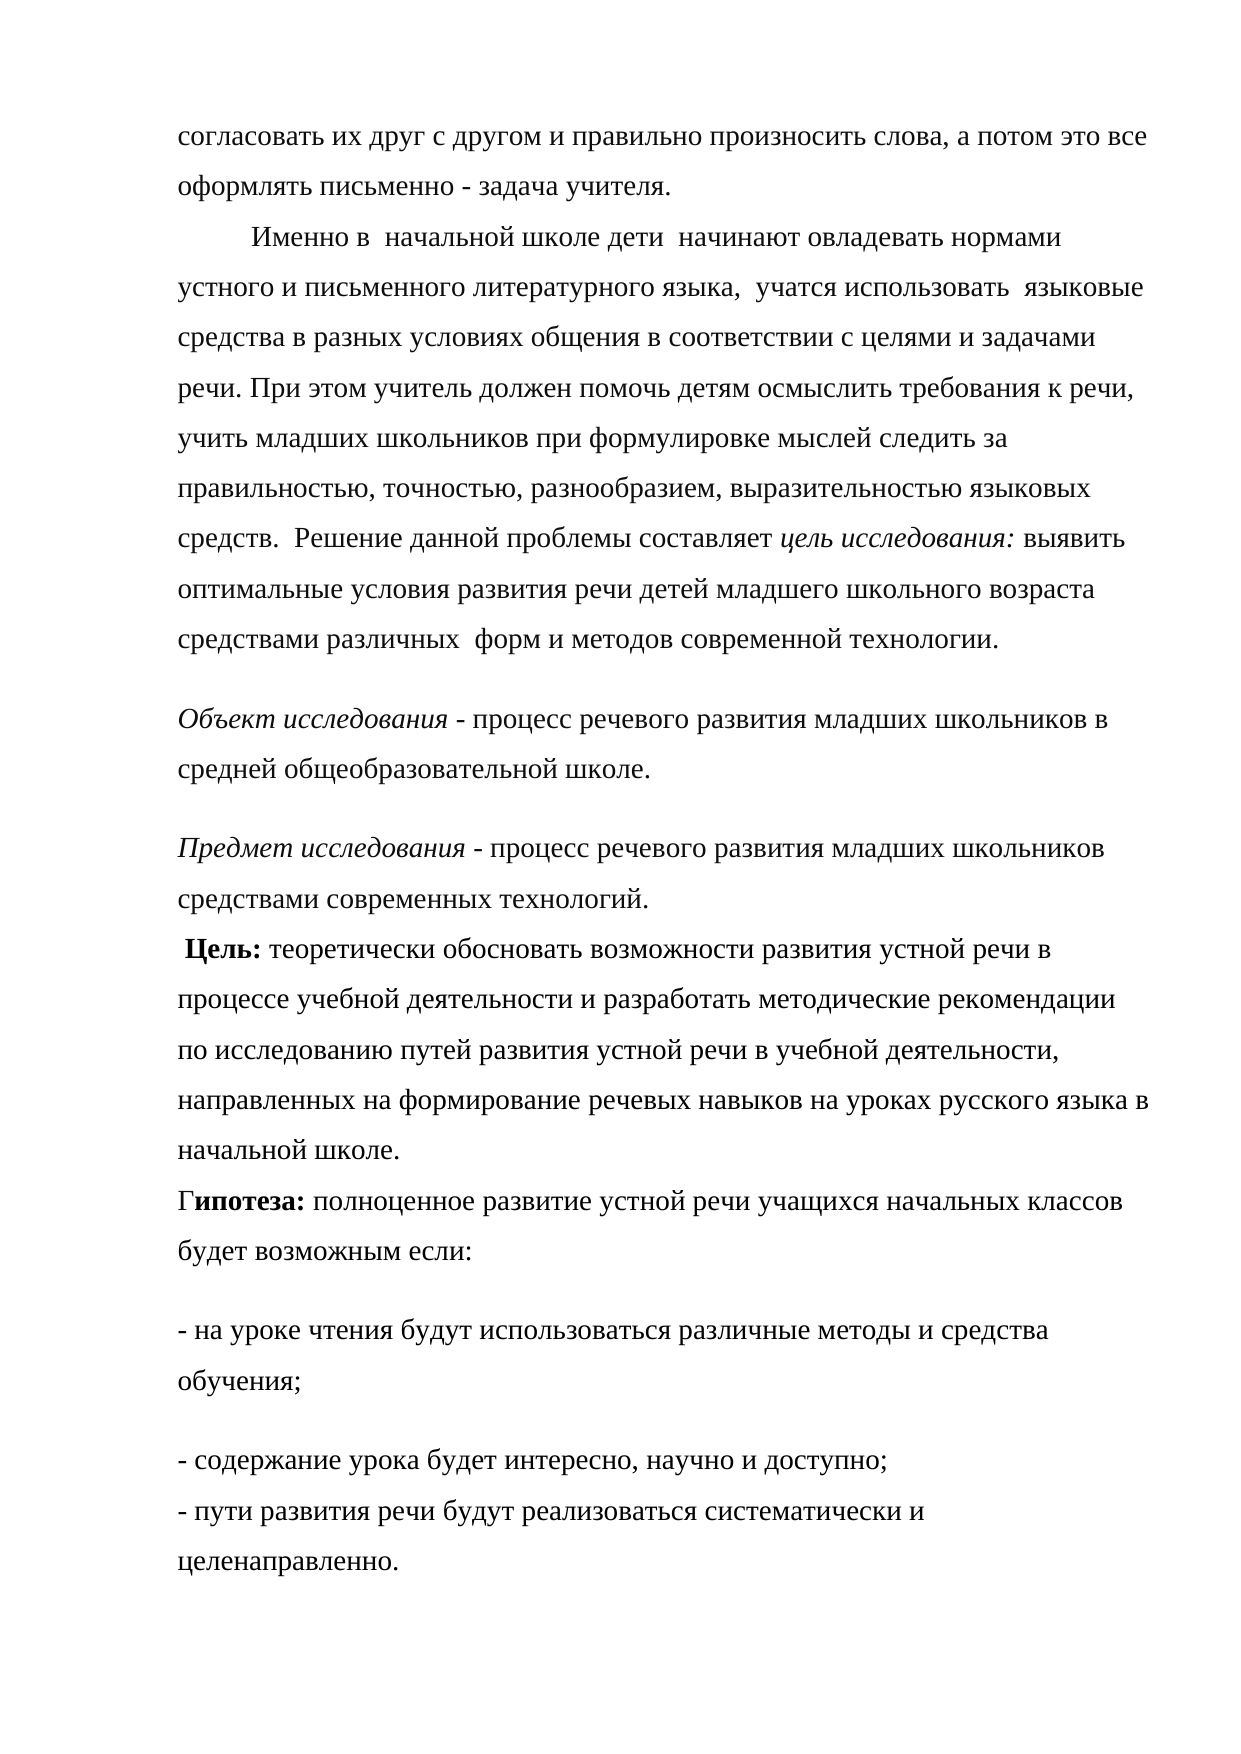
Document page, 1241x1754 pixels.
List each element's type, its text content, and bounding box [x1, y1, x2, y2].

text Гипотеза: полноценное развитие устной речи учащихся начальных классов будет возможным если: [177, 1183, 1152, 1267]
text - пути развития речи будут реализоваться систематически и целенаправленно. [177, 1493, 1152, 1576]
text Предмет исследования - процесс речевого развития младших школьников средствами современных технологий. [177, 831, 1152, 914]
text - содержание урока будет интересно, научно и доступно; [177, 1442, 1152, 1476]
text Цель: теоретически обосновать возможности развития устной речи в процессе учебной деятельности и разработать методические рекомендации по исследованию путей развития устной речи в учебной деятельности, направленных на формирование речевых навыков на уроках русского языка в начальной школе. [177, 931, 1152, 1166]
text - на уроке чтения будут использоваться различные методы и средства обучения; [177, 1312, 1152, 1396]
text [177, 118, 1152, 202]
text Именно в начальной школе дети начинают овладевать нормами устного и письменного литературного языка, учатся использовать языковые средства в разных условиях общения в соответствии с целями и задачами речи. При этом учитель должен помочь детям осмыслить требования к речи, учить младших школьников при формулировке мыслей следить за правильностью, точностью, разнообразием, выразительностью языковых средств. Решение данной проблемы составляет цель исследования: выявить оптимальные условия развития речи детей младшего школьного возраста средствами различных форм и методов современной технологии. [177, 219, 1152, 655]
text Объект исследования - процесс речевого развития младших школьников в средней общеобразовательной школе. [177, 701, 1152, 784]
